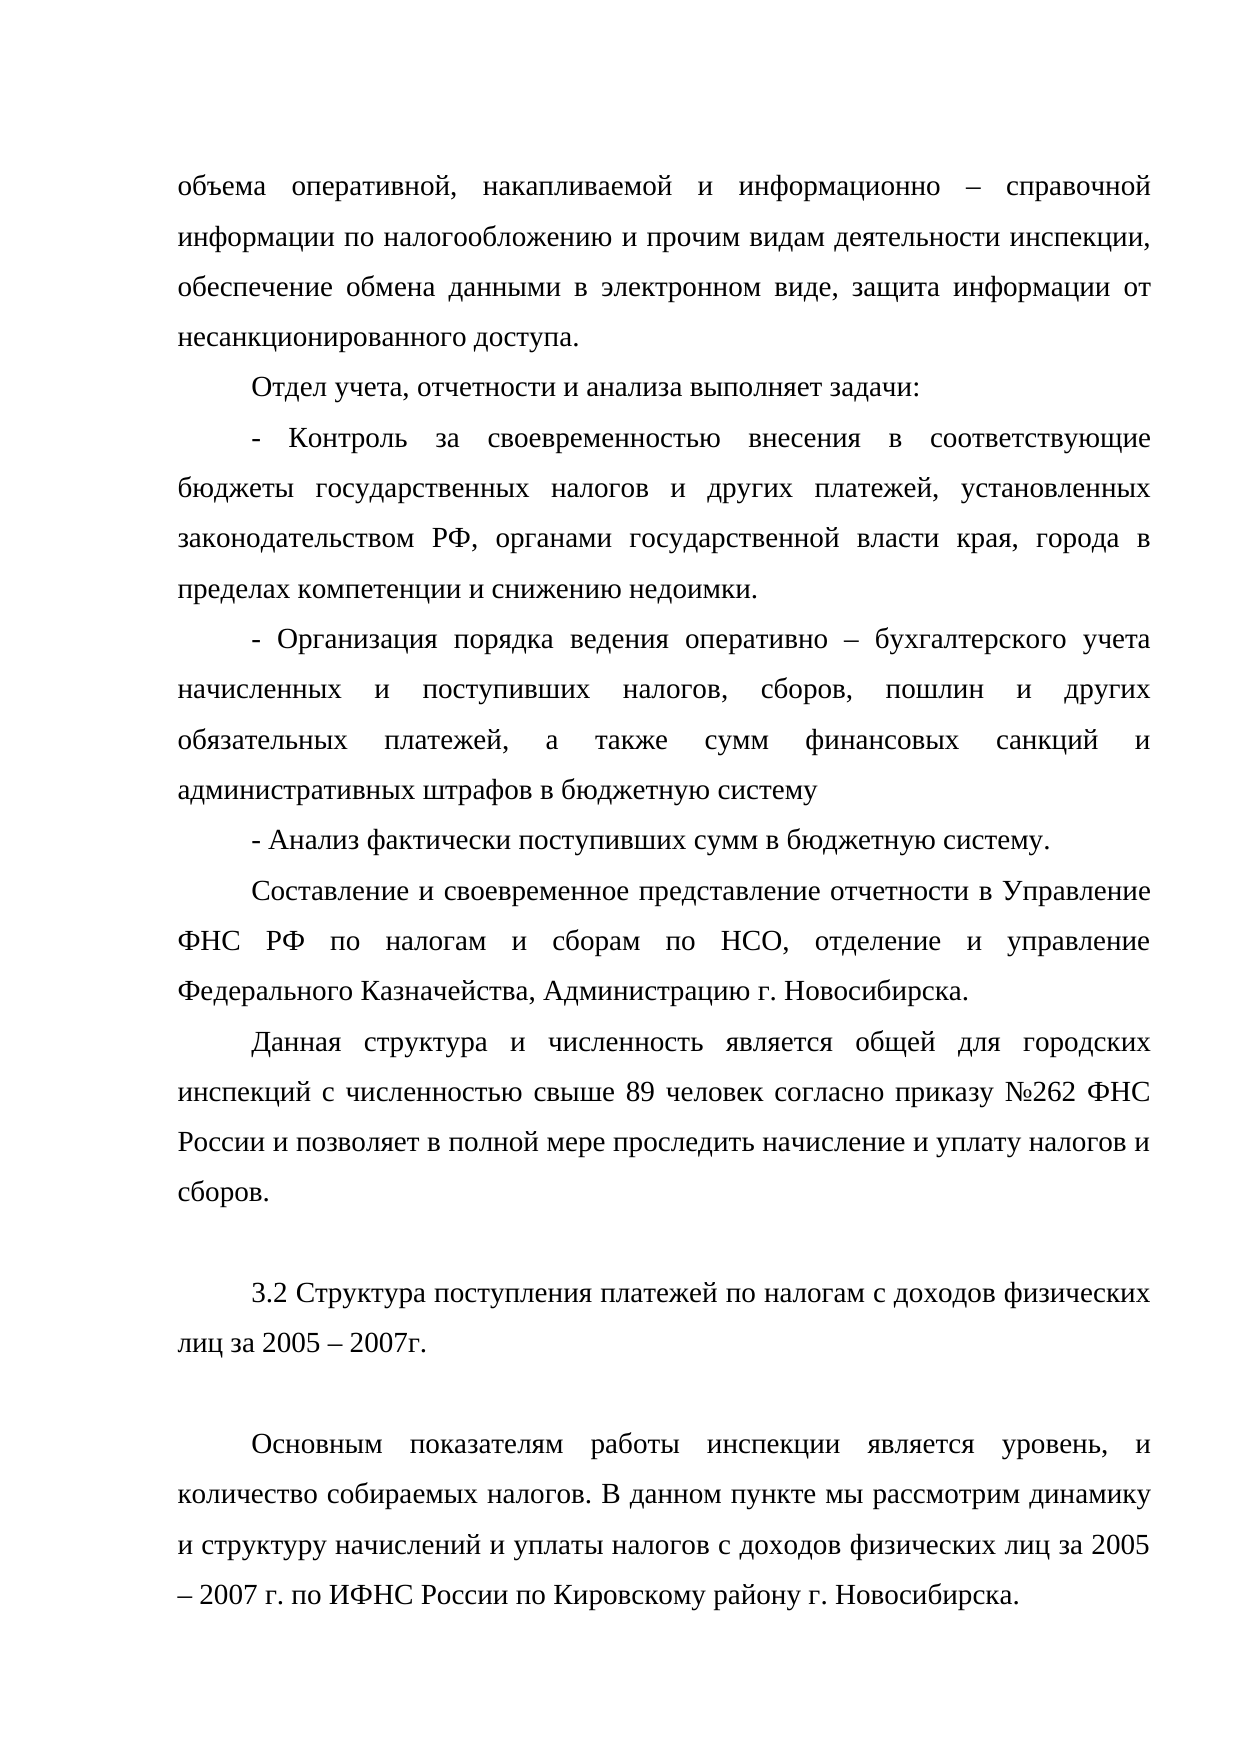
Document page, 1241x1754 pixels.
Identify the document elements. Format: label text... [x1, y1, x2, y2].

text Данная структура и численность является общей для городских инспекций с численностью свыше 89 человек согласно приказу №262 ФНС России и позволяет в полной мере проследить начисление и уплату налогов и сборов. [177, 1024, 1152, 1208]
text Составление и своевременное представление отчетности в Управление ФНС РФ по налогам и сборам по НСО, отделение и управление Федерального Казначейства, Администрацию г. Новосибирска. [177, 873, 1152, 1007]
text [177, 168, 1152, 353]
text Основным показателям работы инспекции является уровень, и количество собираемых налогов. В данном пункте мы рассмотрим динамику и структуру начислений и уплаты налогов с доходов физических лиц за 2005 – . по ИФНС России по Кировскому району г. Новосибирска. [177, 1426, 1152, 1611]
text Отдел учета, отчетности и анализа выполняет задачи: [177, 369, 1152, 403]
subtitle 3.2 Структура поступления платежей по налогам с доходов физических лиц за 2005 – 2007г. [177, 1275, 1152, 1359]
text - Контроль за своевременностью внесения в соответствующие бюджеты государственных налогов и других платежей, установленных законодательством РФ, органами государственной власти края, города в пределах компетенции и снижению недоимки. [177, 420, 1152, 604]
text - Анализ фактически поступивших сумм в бюджетную систему. [177, 822, 1152, 856]
text - Организация порядка ведения оперативно – бухгалтерского учета начисленных и поступивших налогов, сборов, пошлин и других обязательных платежей, а также сумм финансовых санкций и административных штрафов в бюджетную систему [177, 621, 1152, 806]
